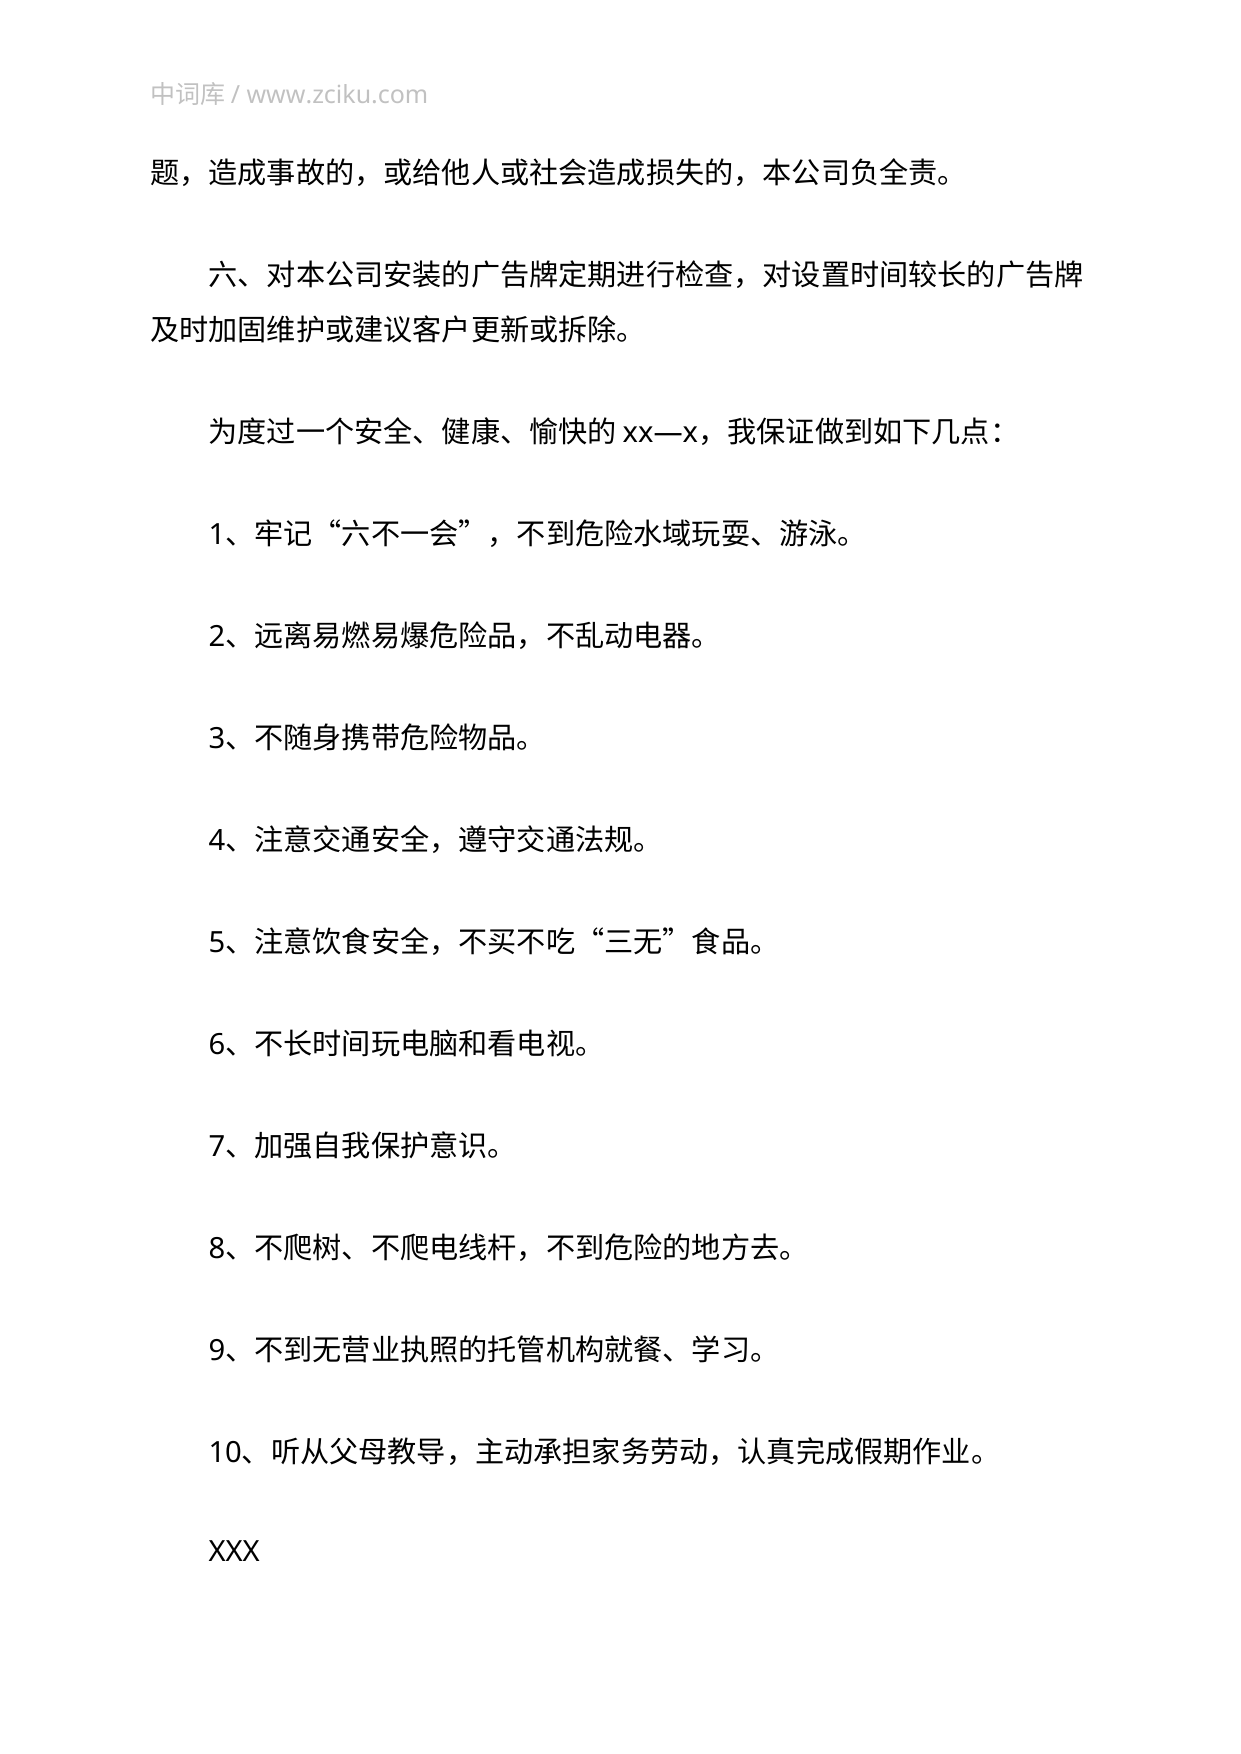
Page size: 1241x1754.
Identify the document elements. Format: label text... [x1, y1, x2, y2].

text 10、听从父母教导，主动承担家务劳动，认真完成假期作业。 [150, 1428, 1090, 1471]
text 2、远离易燃易爆危险品，不乱动电器。 [150, 612, 1090, 655]
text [150, 150, 1090, 192]
text 4、注意交通安全，遵守交通法规。 [150, 816, 1090, 859]
text 8、不爬树、不爬电线杆，不到危险的地方去。 [150, 1224, 1090, 1267]
text 9、不到无营业执照的托管机构就餐、学习。 [150, 1326, 1090, 1369]
text 六、对本公司安装的广告牌定期进行检查，对设置时间较长的广告牌及时加固维护或建议客户更新或拆除。 [150, 252, 1090, 349]
text 7、加强自我保护意识。 [150, 1122, 1090, 1165]
text 3、不随身携带危险物品。 [150, 714, 1090, 757]
text 5、注意饮食安全，不买不吃“三无”食品。 [150, 918, 1090, 961]
text 1、牢记“六不一会”，不到危险水域玩耍、游泳。 [150, 510, 1090, 553]
text 为度过一个安全、健康、愉快的xx—x，我保证做到如下几点： [150, 408, 1090, 451]
text 6、不长时间玩电脑和看电视。 [150, 1020, 1090, 1063]
text XXX [150, 1530, 1090, 1570]
